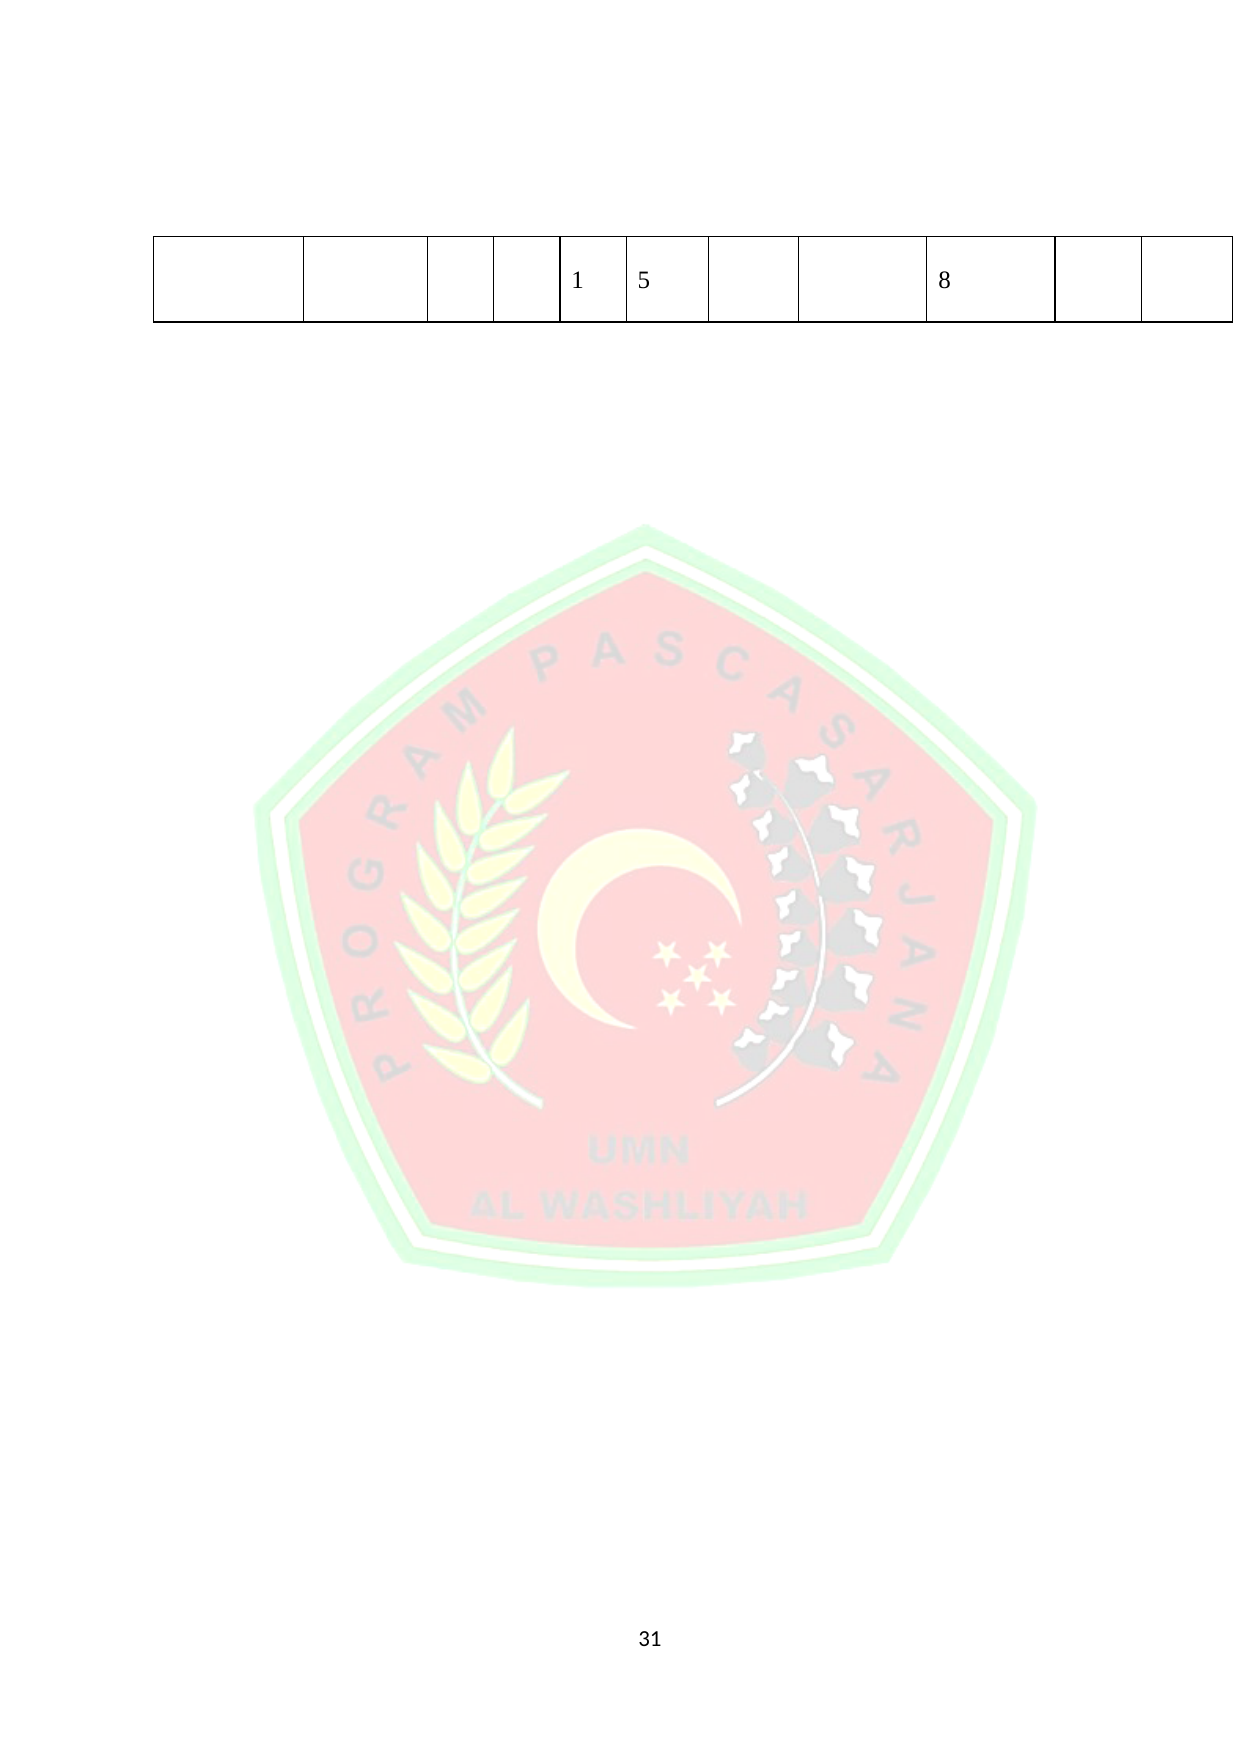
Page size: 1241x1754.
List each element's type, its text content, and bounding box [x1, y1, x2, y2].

table_cell [709, 237, 798, 321]
table_cell 8 [927, 237, 1054, 321]
table_cell [494, 237, 559, 321]
table_cell 5 [627, 237, 708, 321]
table_cell [1142, 237, 1232, 321]
table_cell 1 [561, 237, 626, 321]
table_cell [799, 237, 926, 321]
table_cell [1056, 237, 1141, 321]
table_cell [428, 237, 493, 321]
